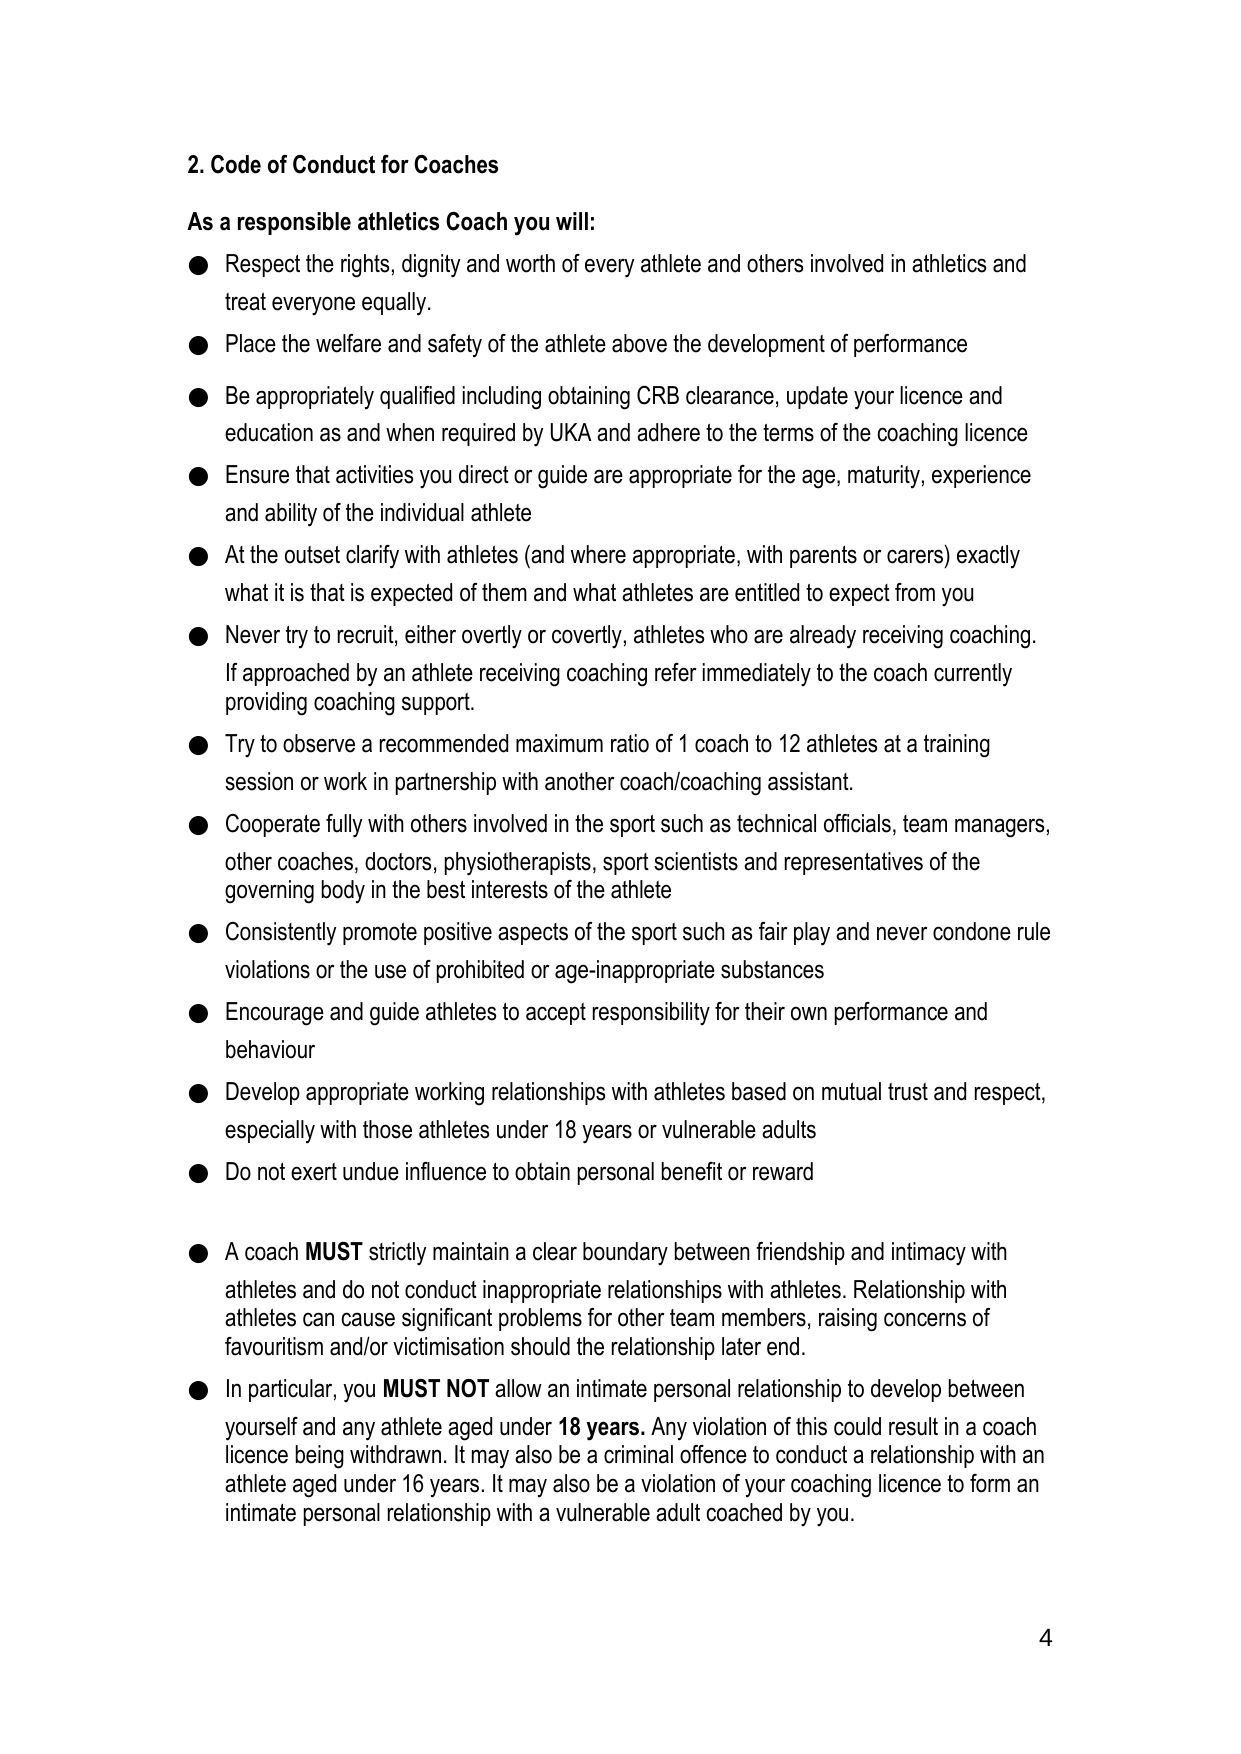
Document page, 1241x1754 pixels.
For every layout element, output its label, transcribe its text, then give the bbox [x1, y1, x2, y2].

list Be appropriately qualified including obtaining CRB clearance, update your licence and education as and when required by UKA and adhere to the terms of the coaching licence [187, 367, 1053, 447]
list At the outset clarify with athletes (and where appropriate, with parents or carers) exactly what it is that is expected of them and what athletes are entitled to expect from you [187, 527, 1053, 607]
list Consistently promote positive aspects of the sport such as fair play and never condone rule violations or the use of prohibited or age-inappropriate substances [187, 904, 1053, 984]
text 2. Code of Conduct for Coaches [187, 150, 1053, 179]
list Ensure that activities you direct or guide are appropriate for the age, maturity, experience and ability of the individual athlete [187, 447, 1053, 527]
list Do not exert undue influence to obtain personal benefit or reward [187, 1143, 1053, 1195]
list In particular, you MUST NOT allow an intimate personal relationship to develop between yourself and any athlete aged under 18 years. Any violation of this could result in a coach licence being withdrawn. It may also be a criminal offence to conduct a relationship with an athlete aged under 16 years. It may also be a violation of your coaching licence to form an intimate personal relationship with a vulnerable adult coached by you. [187, 1361, 1053, 1526]
list Place the welfare and safety of the athlete above the development of performance [187, 316, 1053, 367]
list Cooperate fully with others involved in the sport such as technical officials, team managers, other coaches, doctors, physiotherapists, sport scientists and representatives of the governing body in the best interests of the athlete [187, 795, 1053, 904]
list Respect the rights, dignity and worth of every athlete and others involved in athletics and treat everyone equally. [187, 236, 1053, 316]
list Never try to recruit, either overtly or covertly, athletes who are already receiving coaching. If approached by an athlete receiving coaching refer immediately to the coach currently providing coaching support. [187, 607, 1053, 715]
list Develop appropriate working relationships with athletes based on mutual trust and respect, especially with those athletes under 18 years or vulnerable adults [187, 1063, 1053, 1143]
list Try to observe a recommended maximum ratio of 1 coach to 12 athletes at a training session or work in partnership with another coach/coaching assistant. [187, 715, 1053, 795]
text As a responsible athletics Coach you will: [187, 207, 1053, 236]
list A coach MUST strictly maintain a clear boundary between friendship and intimacy with athletes and do not conduct inappropriate relationships with athletes. Relationship with athletes can cause significant problems for other team members, raising concerns of favouritism and/or victimisation should the relationship later end. [187, 1223, 1053, 1361]
list Encourage and guide athletes to accept responsibility for their own performance and behaviour [187, 984, 1053, 1063]
